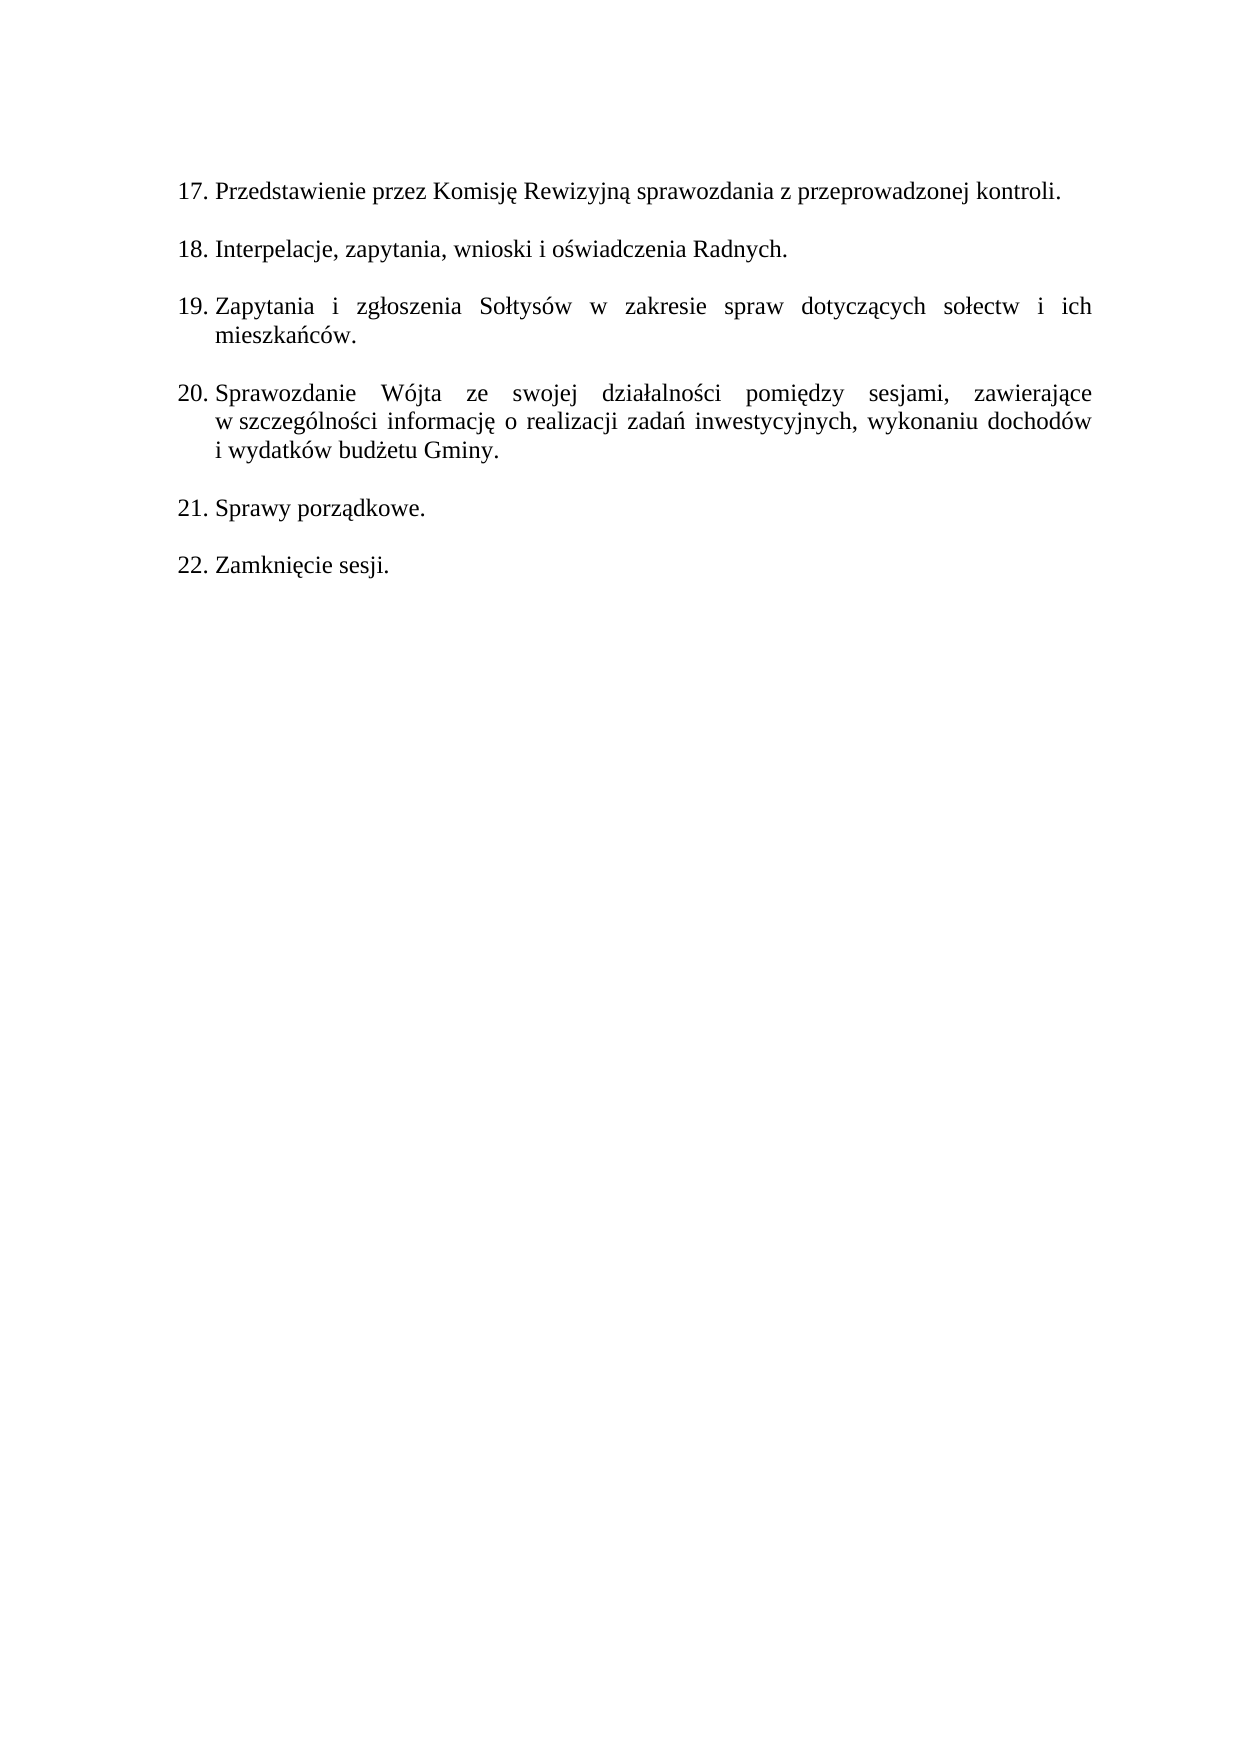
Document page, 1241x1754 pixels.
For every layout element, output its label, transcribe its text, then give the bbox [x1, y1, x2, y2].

list Interpelacje, zapytania, wnioski i oświadczenia Radnych. [177, 234, 1093, 263]
list Przedstawienie przez Komisję Rewizyjną sprawozdania z przeprowadzonej kontroli. [177, 176, 1093, 205]
list Sprawozdanie Wójta ze swojej działalności pomiędzy sesjami, zawierające w szczególności informację o realizacji zadań inwestycyjnych, wykonaniu dochodów i wydatków budżetu Gminy. [177, 378, 1093, 464]
list Zamknięcie sesji. [177, 550, 1093, 579]
list Zapytania i zgłoszenia Sołtysów w zakresie spraw dotyczących sołectw i ich mieszkańców. [177, 291, 1093, 349]
list Sprawy porządkowe. [177, 493, 1093, 521]
